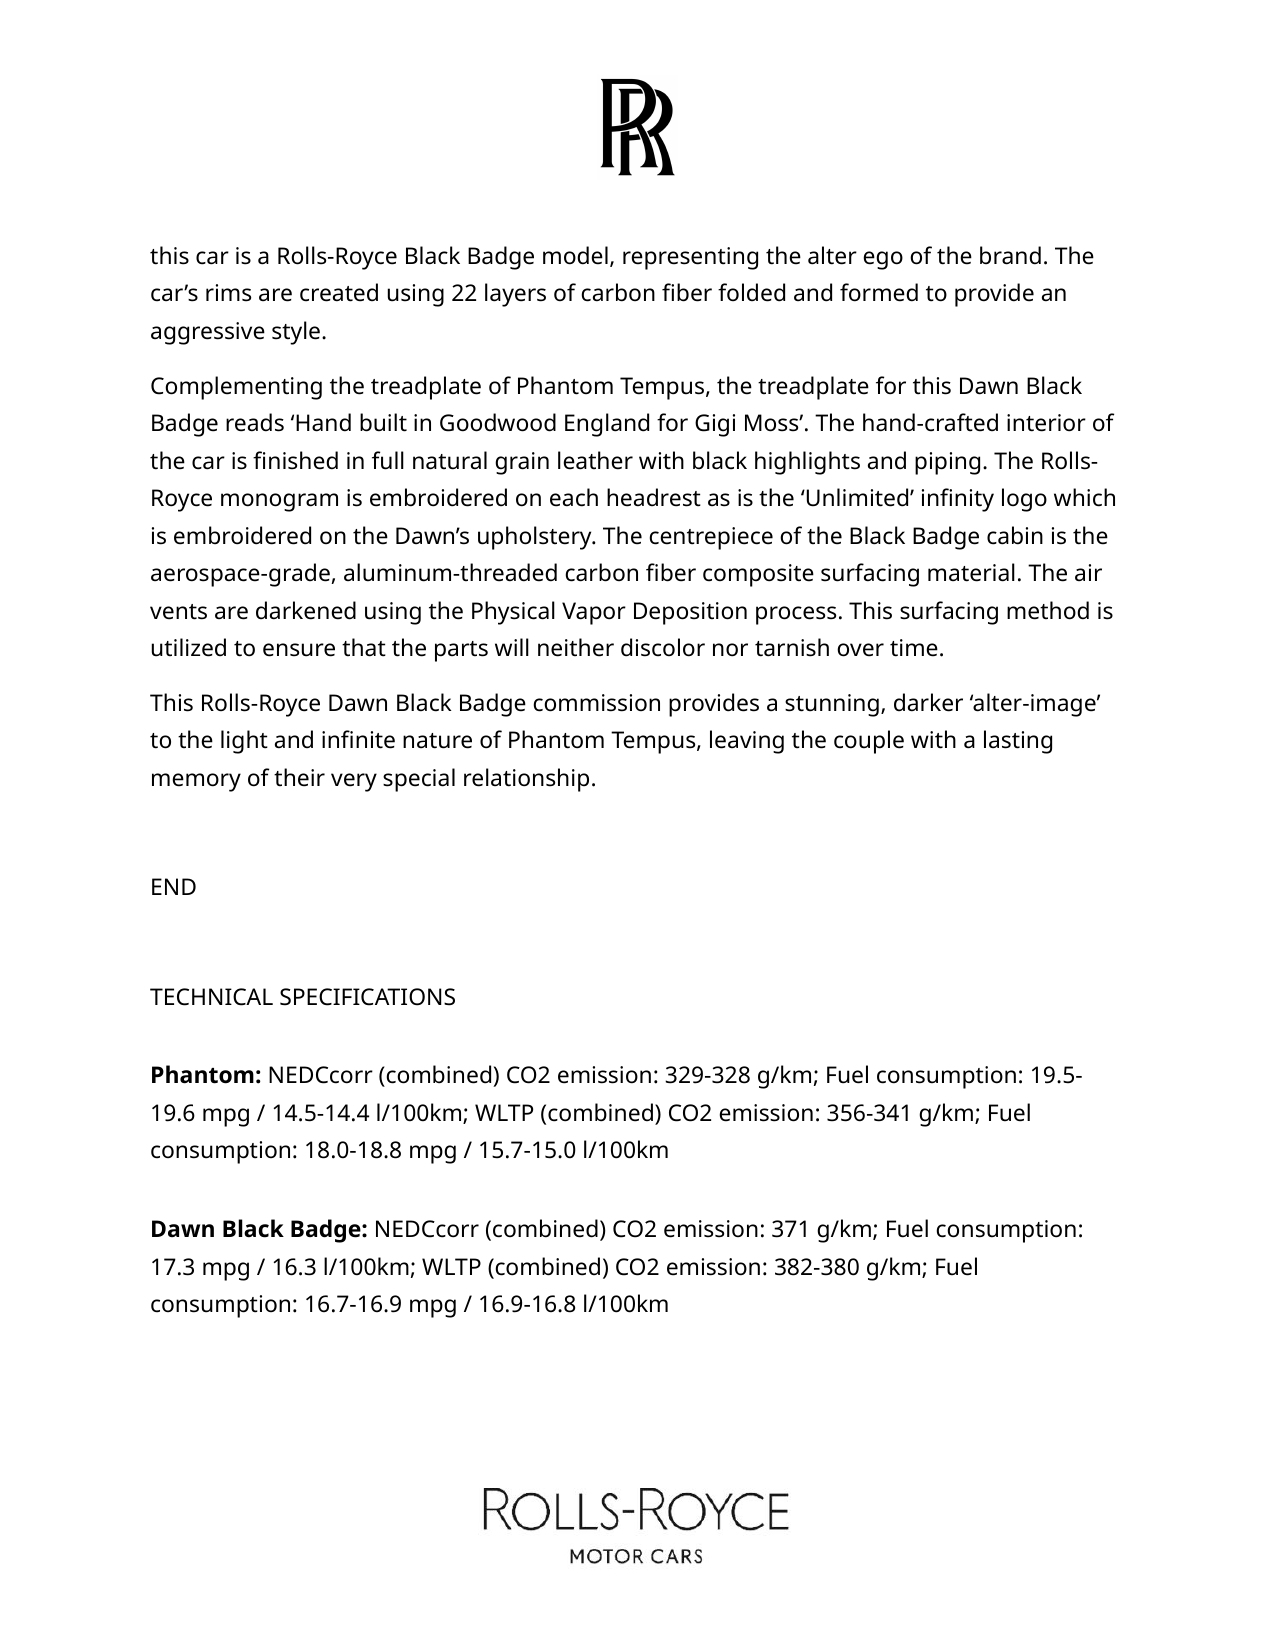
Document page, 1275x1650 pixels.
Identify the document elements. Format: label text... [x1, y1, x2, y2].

picture [478, 1481, 797, 1572]
text TECHNICAL SPECIFICATIONS [150, 975, 1125, 1012]
text This Rolls-Royce Dawn Black Badge commission provides a stunning, darker ‘alter-image’ to the light and infinite nature of Phantom Tempus, leaving the couple with a lasting memory of their very special relationship. [150, 681, 1125, 794]
text Dawn Black Badge: NEDCcorr (combined) CO2 emission: 371 g/km; Fuel consumption: 17.3 mpg / 16.3 l/100km; WLTP (combined) CO2 emission: 382-380 g/km; Fuel consumption: 16.7-16.9 mpg / 16.9-16.8 l/100km [150, 1207, 1125, 1320]
text Phantom: NEDCcorr (combined) CO2 emission: 329-328 g/km; Fuel consumption: 19.5-19.6 mpg / 14.5-14.4 l/100km; WLTP (combined) CO2 emission: 356-341 g/km; Fuel consumption: 18.0-18.8 mpg / 15.7-15.0 l/100km [150, 1054, 1125, 1166]
picture [597, 75, 678, 180]
text Complementing the treadplate of Phantom Tempus, the treadplate for this Dawn Black Badge reads ‘Hand built in Goodwood England for Gigi Moss’. The hand-crafted interior of the car is finished in full natural grain leather with black highlights and piping. The Rolls-Royce monogram is embroidered on each headrest as is the ‘Unlimited’ infinity logo which is embroidered on the Dawn’s upholstery. The centrepiece of the Black Badge cabin is the aerospace-grade, aluminum-threaded carbon fiber composite surfacing material. The air vents are darkened using the Physical Vapor Deposition process. This surfacing method is utilized to ensure that the parts will neither discolor nor tarnish over time. [150, 364, 1125, 664]
text END [150, 866, 1125, 903]
